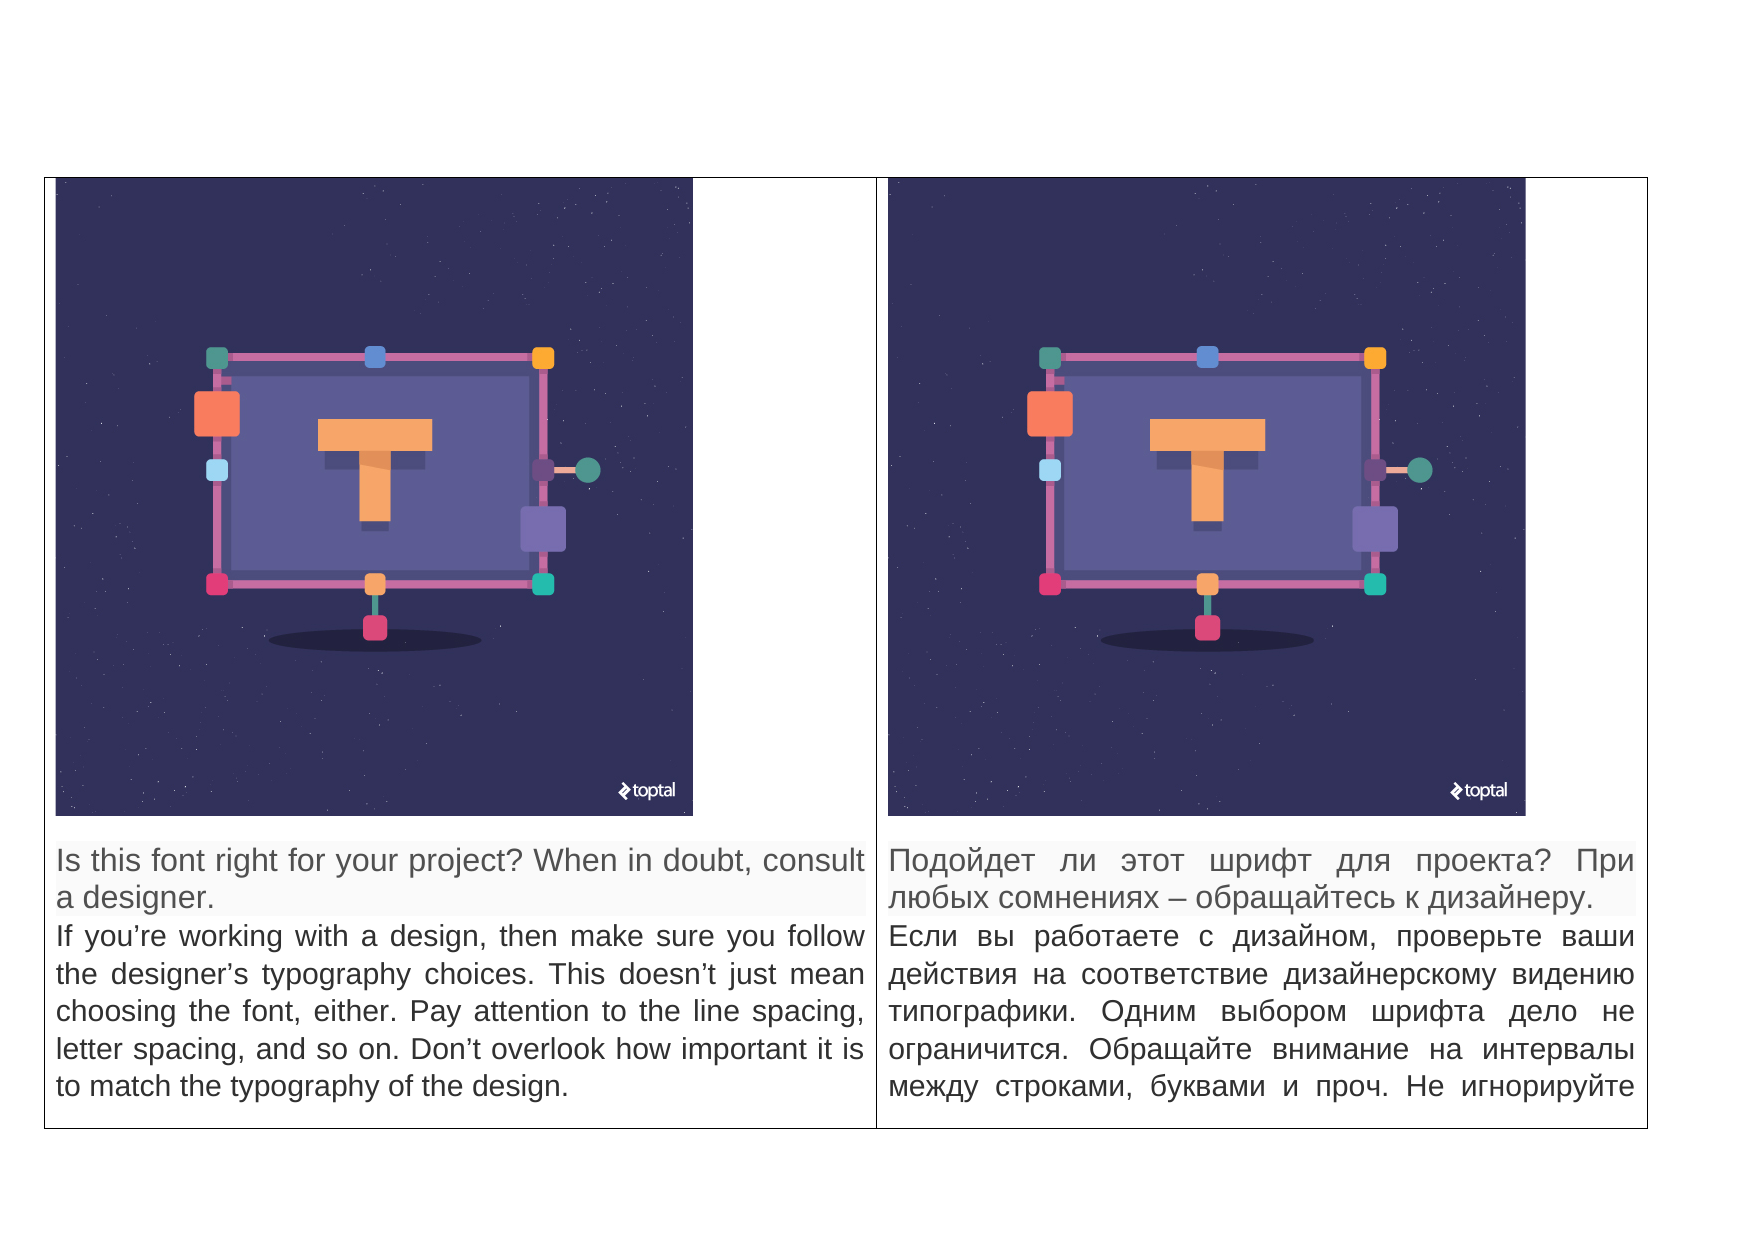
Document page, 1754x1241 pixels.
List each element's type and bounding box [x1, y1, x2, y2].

table_header [877, 178, 1647, 1128]
table_header [45, 178, 876, 1128]
picture [55, 178, 693, 816]
picture [888, 178, 1526, 816]
